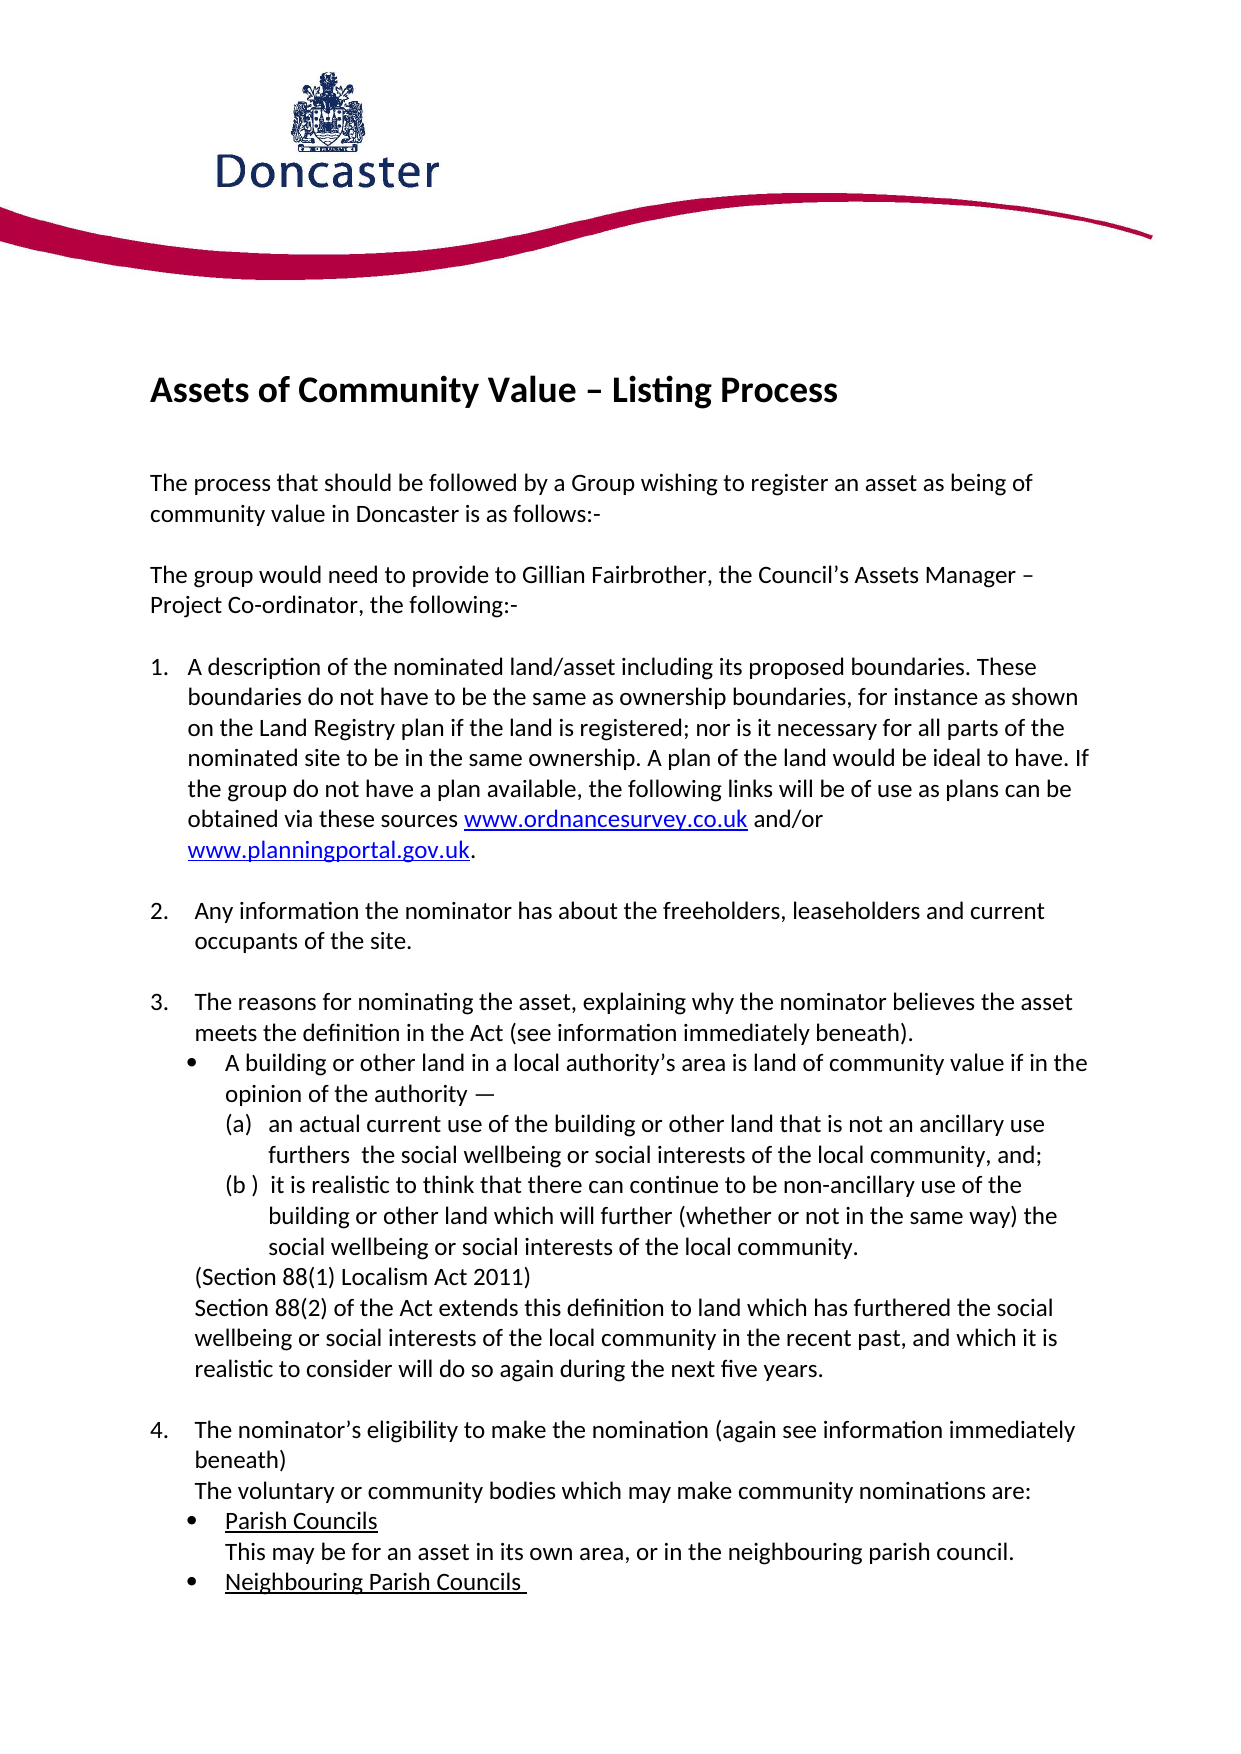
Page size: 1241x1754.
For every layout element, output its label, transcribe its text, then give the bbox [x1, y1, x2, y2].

text Assets of Community Value – Listing Process [150, 366, 1090, 412]
text The group would need to provide to Gillian Fairbrother, the Council’s Assets Manager – Project Co-ordinator, the following:- [150, 559, 1090, 620]
text (Section 88(1) Localism Act 2011) [194, 1261, 1090, 1292]
picture [0, 67, 1157, 282]
list Any information the nominator has about the freeholders, leaseholders and current occupants of the site. [150, 895, 1090, 956]
list The reasons for nominating the asset, explaining why the nominator believes the asset meets the definition in the Act (see information immediately beneath). [150, 986, 1090, 1047]
list The nominator’s eligibility to make the nomination (again see information immediately beneath) [150, 1414, 1090, 1475]
list Section 88(2) of the Act extends this definition to land which has furthered the social wellbeing or social interests of the local community in the recent past, and which it is realistic to consider will do so again during the next five years. [194, 1292, 1090, 1383]
list Neighbouring Parish Councils [187, 1566, 1090, 1597]
list A building or other land in a local authority’s area is land of community value if in the opinion of the authority — [187, 1047, 1090, 1108]
text (b ) it is realistic to think that there can continue to be non-ancillary use of the building or other land which will further (whether or not in the same way) the social wellbeing or social interests of the local community. [225, 1169, 1090, 1261]
list an actual current use of the building or other land that is not an ancillary use furthers the social wellbeing or social interests of the local community, and; [225, 1108, 1090, 1169]
list The voluntary or community bodies which may make community nominations are: [194, 1475, 1090, 1505]
list Parish Councils [187, 1505, 1090, 1536]
text The process that should be followed by a Group wishing to register an asset as being of community value in Doncaster is as follows:- [150, 468, 1090, 529]
list This may be for an asset in its own area, or in the neighbouring parish council. [225, 1536, 1090, 1566]
list A description of the nominated land/asset including its proposed boundaries. These boundaries do not have to be the same as ownership boundaries, for instance as shown on the Land Registry plan if the land is registered; nor is it necessary for all parts of the nominated site to be in the same ownership. A plan of the land would be ideal to have. If the group do not have a plan available, the following links will be of use as plans can be obtained via these sources www.ordnancesurvey.co.uk and/or www.planningportal.gov.uk. [150, 651, 1090, 864]
